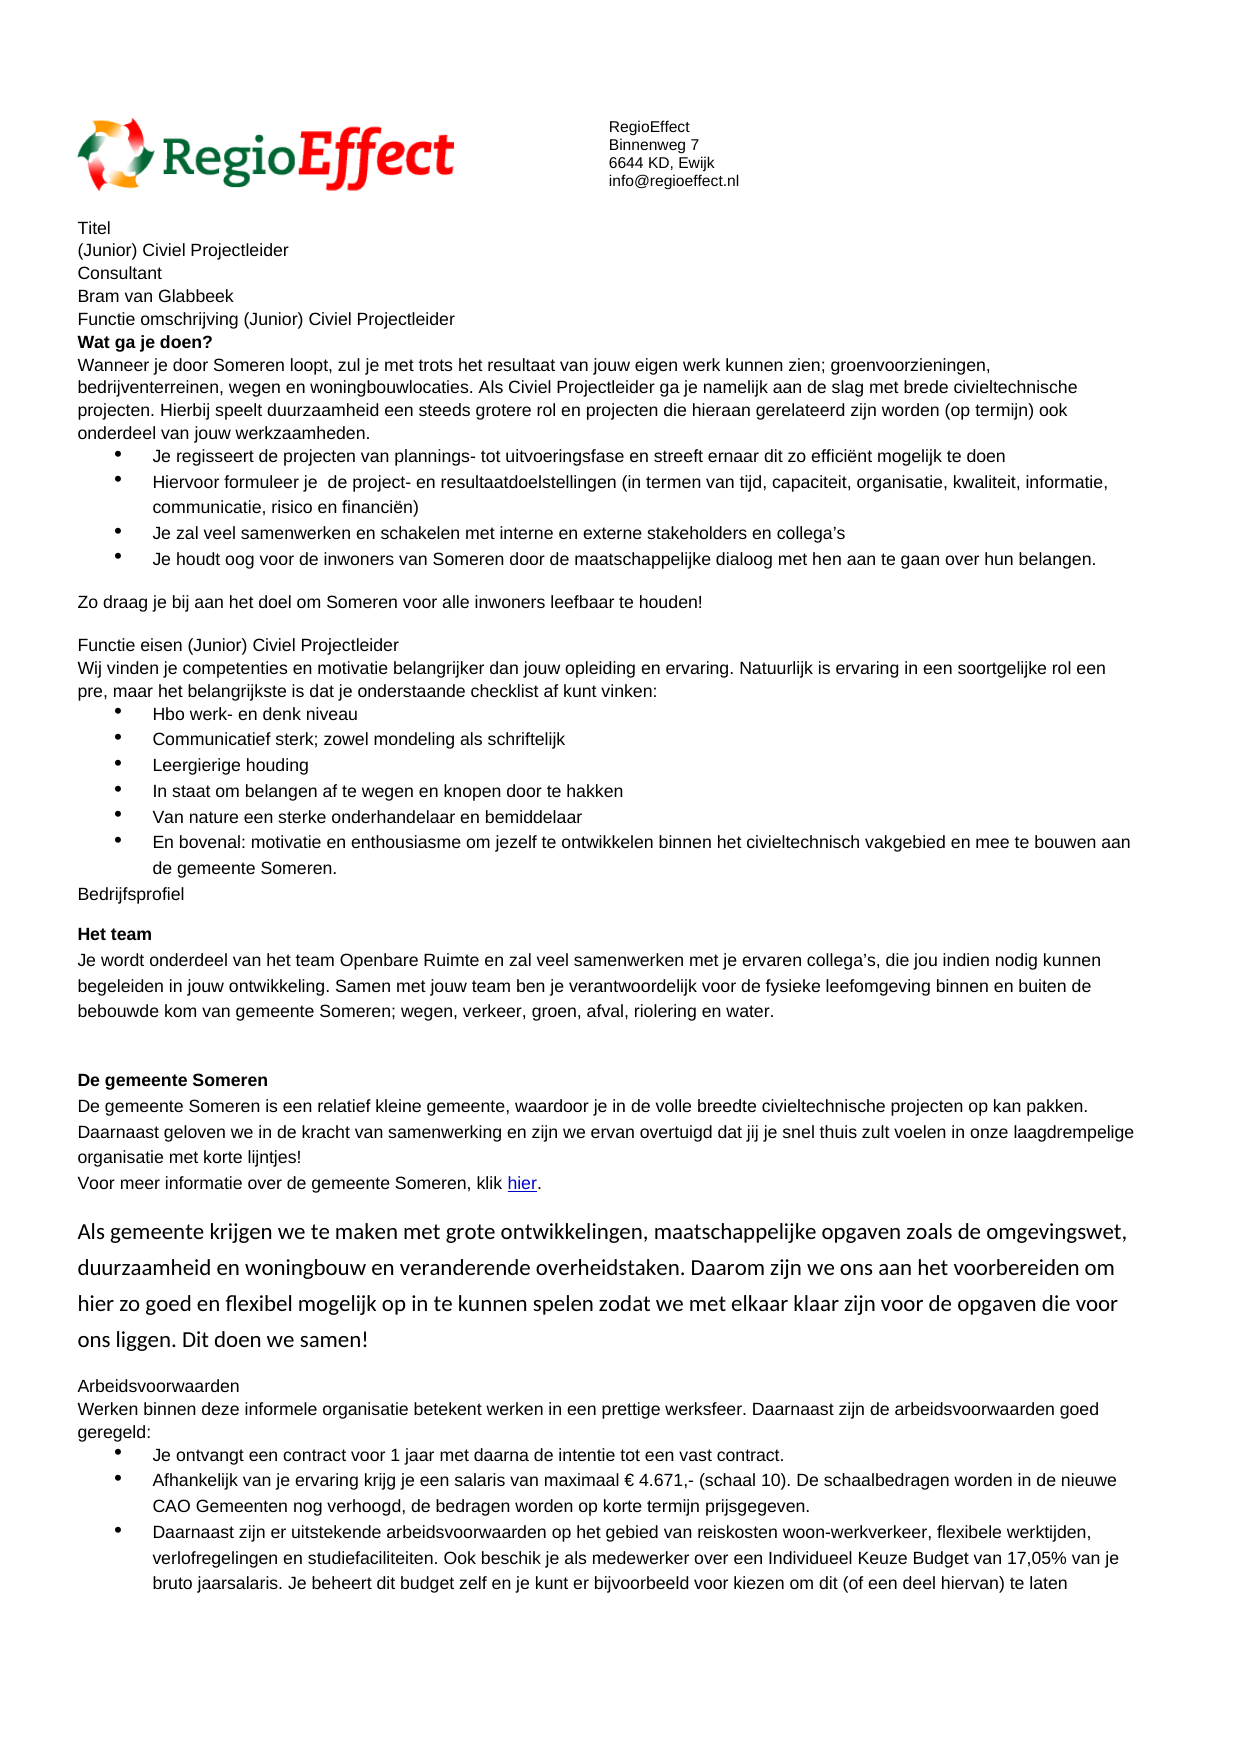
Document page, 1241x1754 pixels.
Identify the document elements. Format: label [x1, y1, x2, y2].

table_cell [77, 1374, 1140, 1593]
table_cell [77, 306, 1140, 633]
table_cell [77, 882, 1140, 1374]
table_header [77, 118, 1140, 215]
table_cell [77, 215, 1140, 261]
table_cell [77, 261, 1140, 306]
picture [77, 118, 454, 191]
table_cell [77, 633, 1140, 882]
